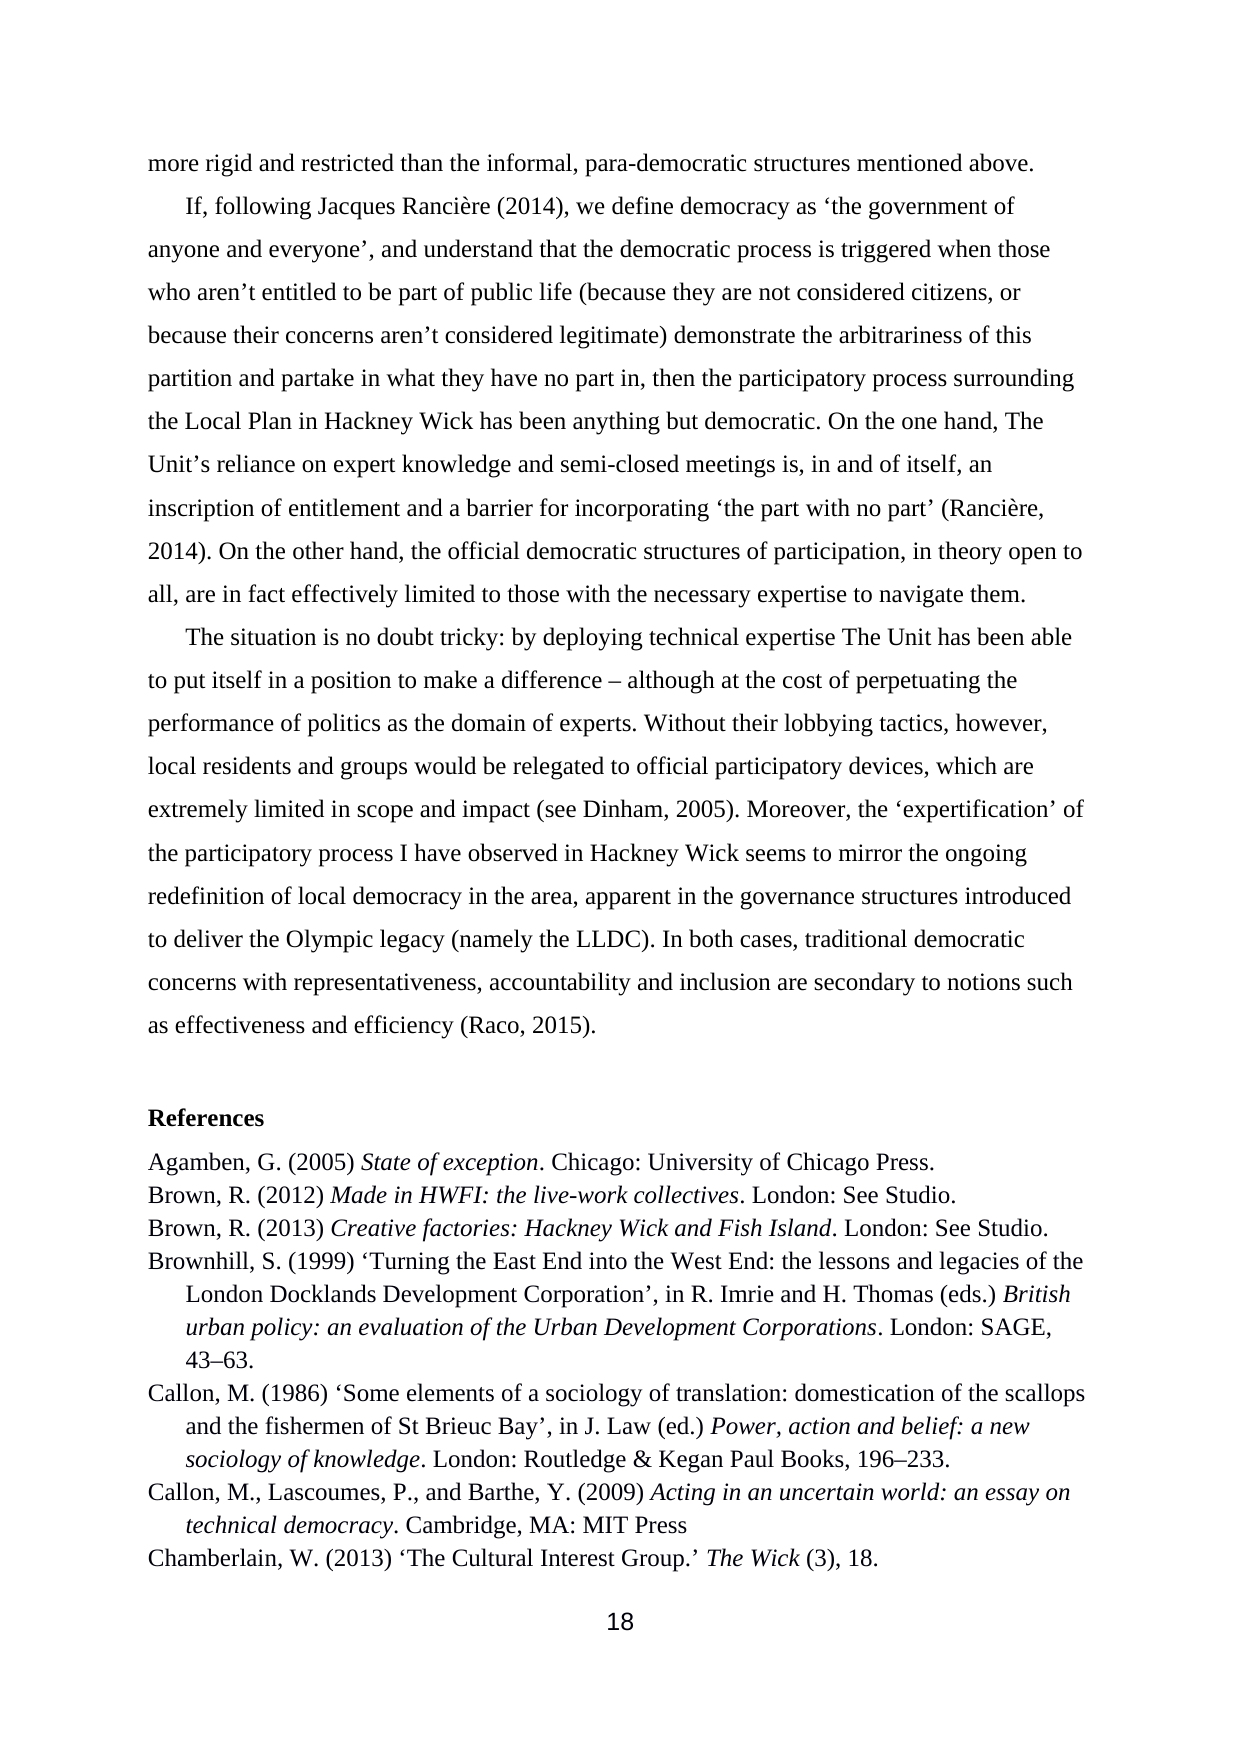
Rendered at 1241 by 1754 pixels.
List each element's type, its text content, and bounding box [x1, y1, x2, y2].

text Callon, M., Lascoumes, P., and Barthe, Y. (2009) Acting in an uncertain world: an essay on technical democracy. Cambridge, MA: MIT Press [148, 1477, 1093, 1539]
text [148, 148, 1093, 176]
text References [148, 1103, 1093, 1132]
text If, following Jacques Rancière (2014), we define democracy as ‘the government of anyone and everyone’, and understand that the democratic process is triggered when those who aren’t entitled to be part of public life (because they are not considered citizens, or because their concerns aren’t considered legitimate) demonstrate the arbitrariness of this partition and partake in what they have no part in, then the participatory process surrounding the Local Plan in Hackney Wick has been anything but democratic. On the one hand, The Unit’s reliance on expert knowledge and semi-closed meetings is, in and of itself, an inscription of entitlement and a barrier for incorporating ‘the part with no part’ (Rancière, 2014). On the other hand, the official democratic structures of participation, in theory open to all, are in fact effectively limited to those with the necessary expertise to navigate them. [148, 191, 1093, 608]
text Brown, R. (2012) Made in HWFI: the live-work collectives. London: See Studio. [148, 1180, 1093, 1208]
text Callon, M. (1986) ‘Some elements of a sociology of translation: domestication of the scallops and the fishermen of St Brieuc Bay’, in J. Law (ed.) Power, action and belief: a new sociology of knowledge. London: Routledge & Kegan Paul Books, 196–233. [148, 1378, 1093, 1473]
text Agamben, G. (2005) State of exception. Chicago: University of Chicago Press. [148, 1147, 1093, 1175]
text Brownhill, S. (1999) ‘Turning the East End into the West End: the lessons and legacies of the London Docklands Development Corporation’, in R. Imrie and H. Thomas (eds.) British urban policy: an evaluation of the Urban Development Corporations. London: SAGE, 43–63. [148, 1246, 1093, 1373]
text Chamberlain, W. (2013) ‘The Cultural Interest Group.’ The Wick (3), 18. [148, 1543, 1093, 1572]
text Brown, R. (2013) Creative factories: Hackney Wick and Fish Island. London: See Studio. [148, 1213, 1093, 1241]
text The situation is no doubt tricky: by deploying technical expertise The Unit has been able to put itself in a position to make a difference – although at the cost of perpetuating the performance of politics as the domain of experts. Without their lobbying tactics, however, local residents and groups would be relegated to official participatory devices, which are extremely limited in scope and impact (see Dinham, 2005). Moreover, the ‘expertification’ of the participatory process I have observed in Hackney Wick seems to mirror the ongoing redefinition of local democracy in the area, apparent in the governance structures introduced to deliver the Olympic legacy (namely the LLDC). In both cases, traditional democratic concerns with representativeness, accountability and inclusion are secondary to notions such as effectiveness and efficiency (Raco, 2015). [148, 622, 1093, 1039]
